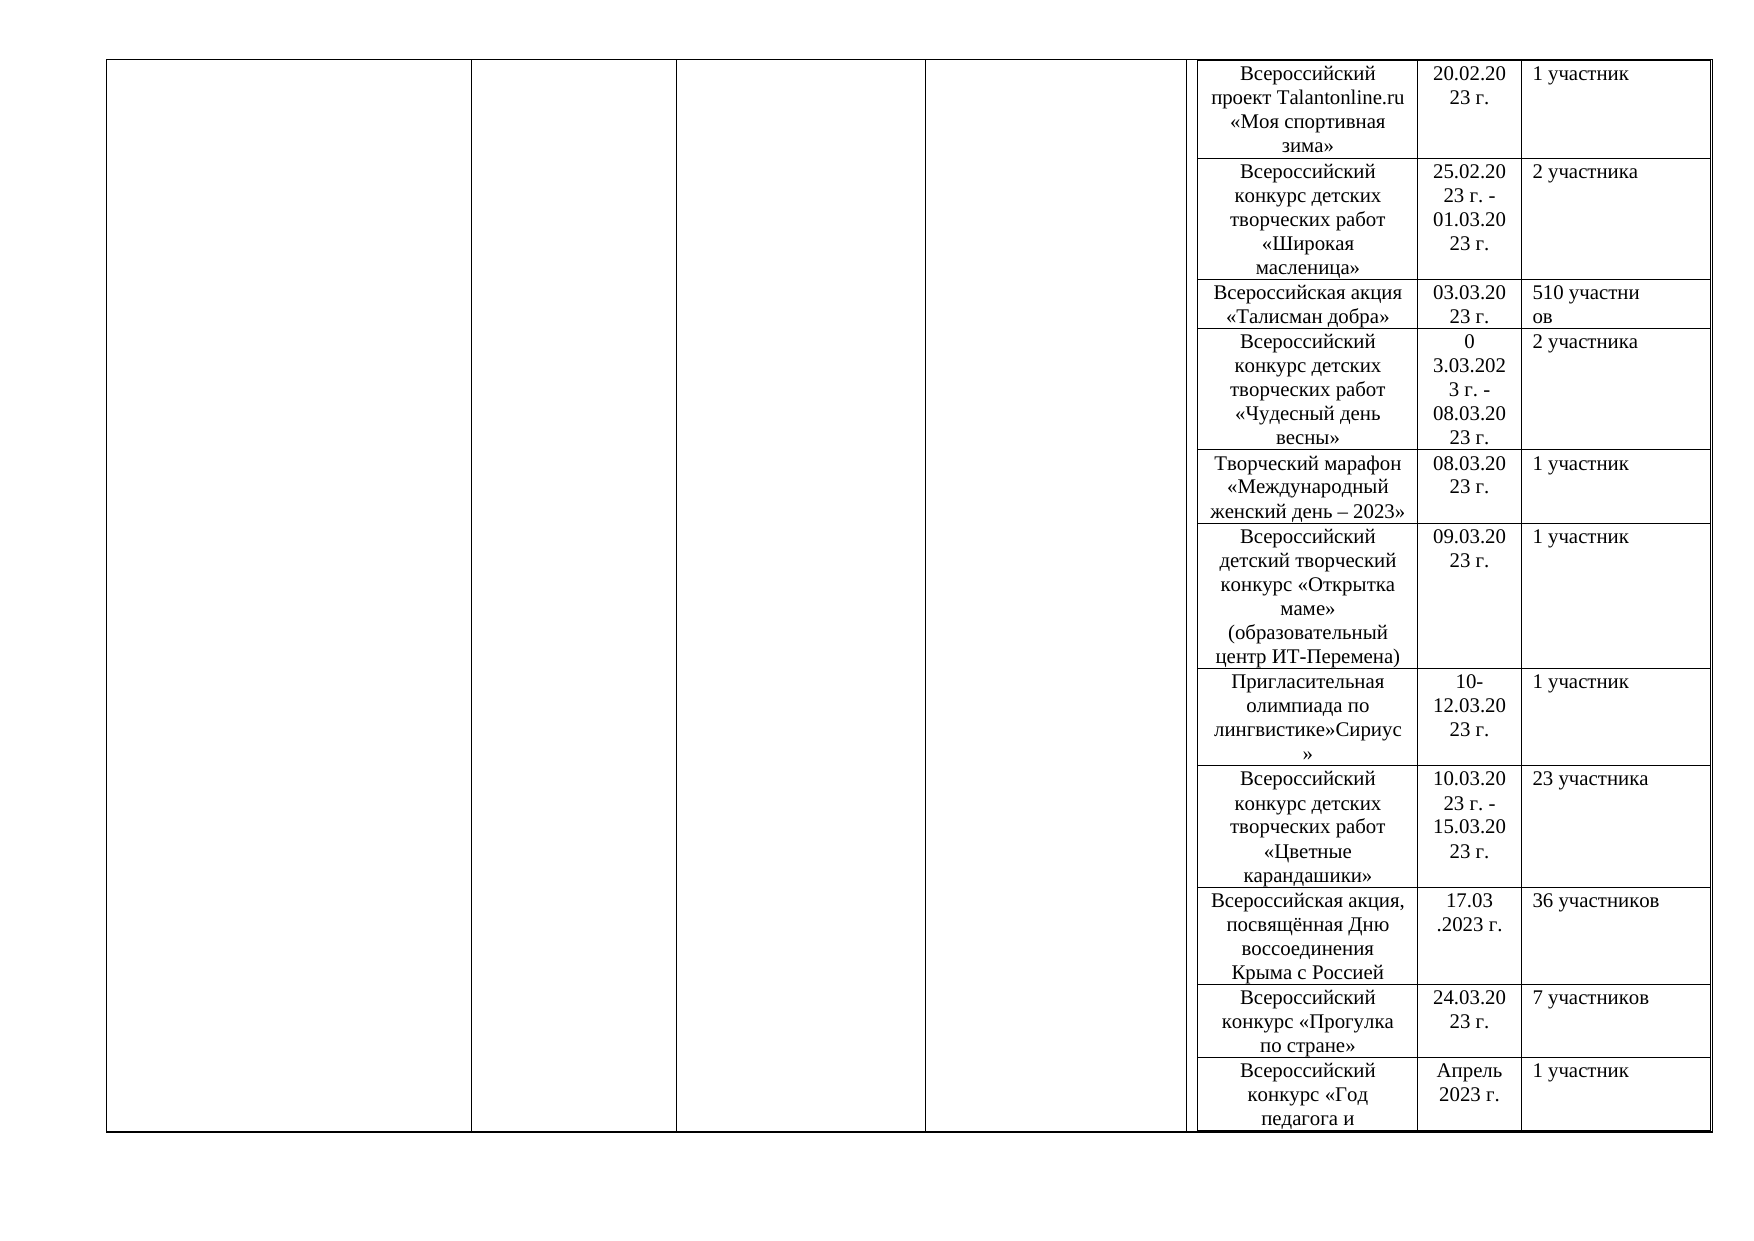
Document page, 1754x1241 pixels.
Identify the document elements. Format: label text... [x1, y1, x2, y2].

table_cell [1522, 1058, 1710, 1130]
table_cell [677, 60, 925, 1131]
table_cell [1198, 1058, 1417, 1130]
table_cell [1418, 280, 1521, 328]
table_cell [1522, 61, 1710, 158]
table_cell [1198, 61, 1417, 158]
table_cell [472, 60, 676, 1131]
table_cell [107, 60, 471, 1131]
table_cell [926, 60, 1186, 1131]
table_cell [1418, 1058, 1521, 1130]
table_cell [1418, 61, 1521, 158]
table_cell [1187, 60, 1197, 1131]
